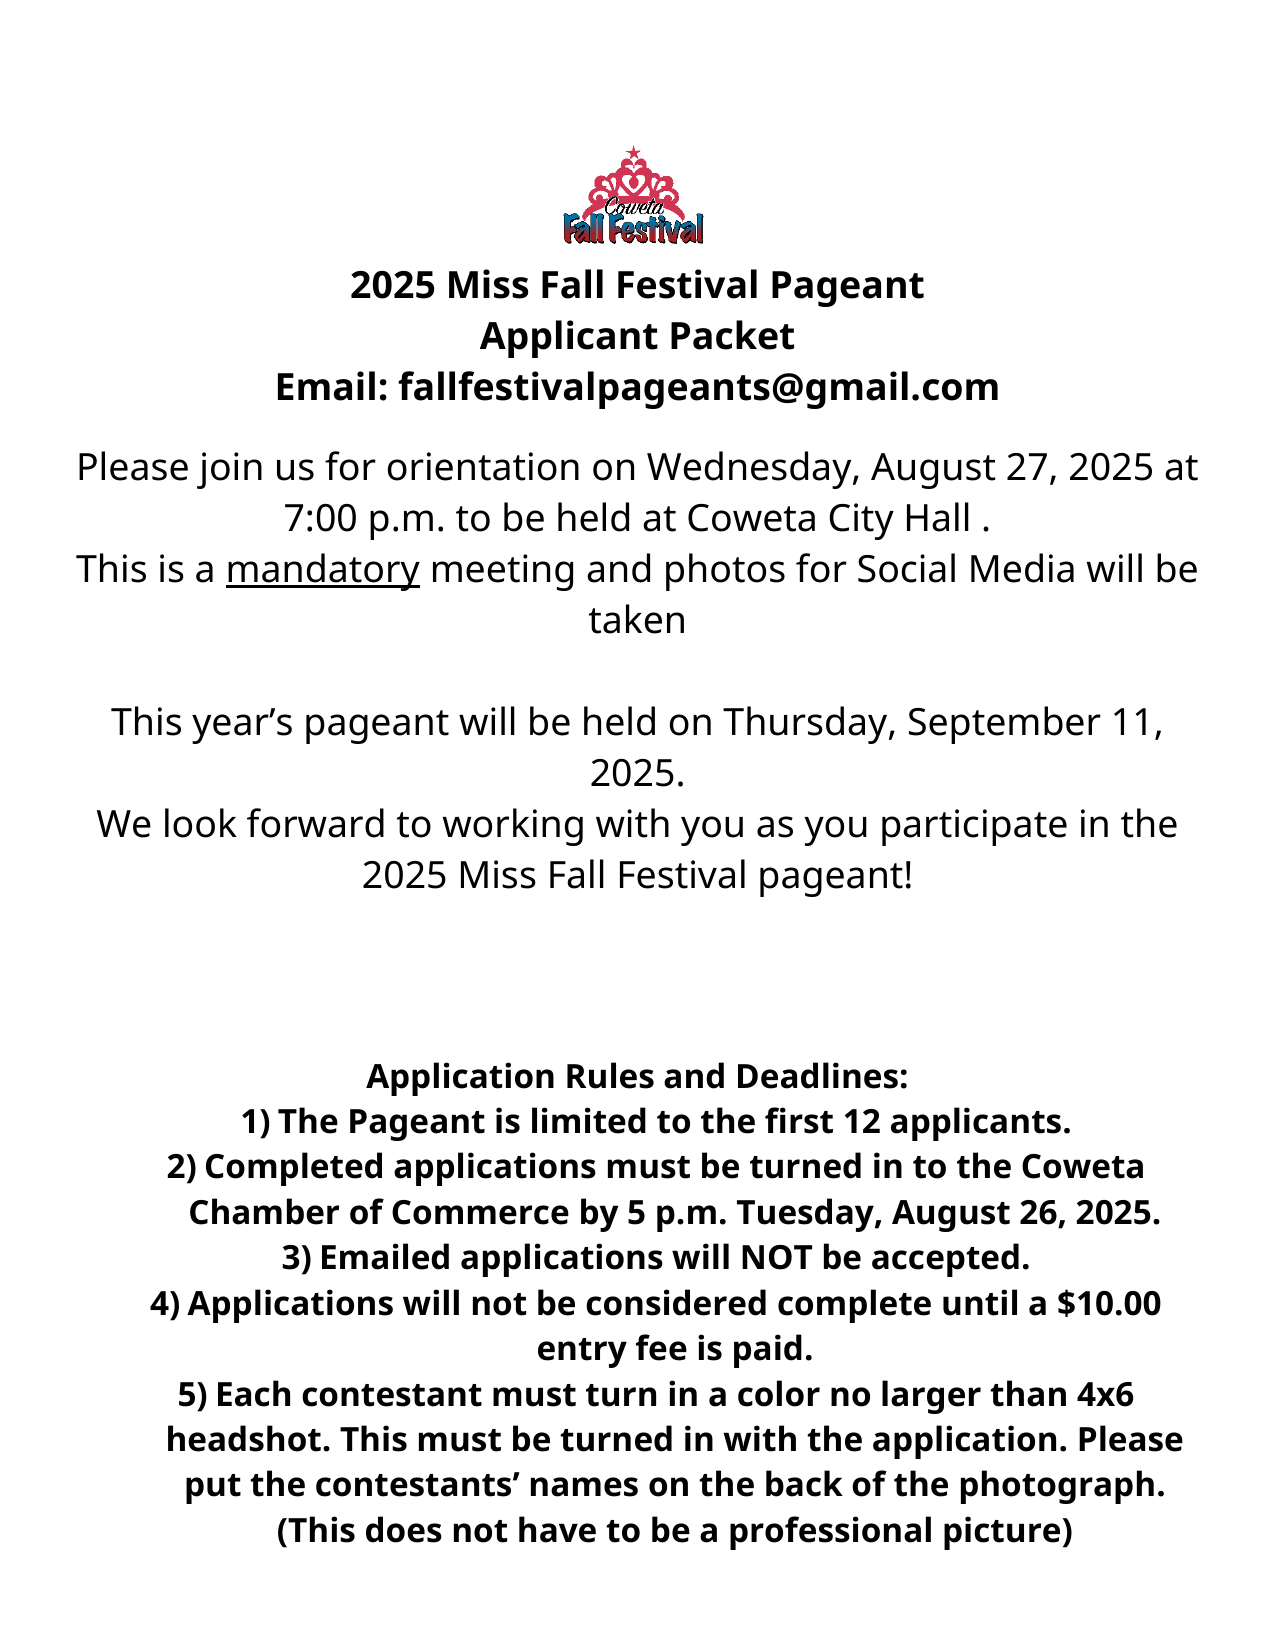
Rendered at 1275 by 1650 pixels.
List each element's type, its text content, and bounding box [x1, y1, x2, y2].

list Emailed applications will NOT be accepted. [112, 1234, 1200, 1279]
text Please join us for orientation on Wednesday, August 27, 2025 at [75, 440, 1200, 491]
list The Pageant is limited to the first 12 applicants. [112, 1098, 1200, 1143]
text 2025 Miss Fall Festival Pageant [75, 258, 1200, 309]
text This is a mandatory meeting and photos for Social Media will be taken [75, 542, 1200, 644]
text Email: fallfestivalpageants@gmail.com [75, 360, 1200, 411]
list Completed applications must be turned in to the Coweta Chamber of Commerce by 5 p.m. Tuesday, August 26, 2025. [112, 1143, 1200, 1234]
text 7:00 p.m. to be held at Coweta City Hall . [75, 491, 1200, 542]
text We look forward to working with you as you participate in the [75, 797, 1200, 848]
list Each contestant must turn in a color no larger than 4x6 headshot. This must be turned in with the application. Please put the contestants’ names on the back of the photograph. (This does not have to be a professional picture) [112, 1370, 1200, 1552]
text This year’s pageant will be held on Thursday, September 11, 2025. [75, 695, 1200, 797]
list Applications will not be considered complete until a $10.00 entry fee is paid. [112, 1279, 1200, 1370]
text Applicant Packet [75, 309, 1200, 360]
picture [548, 126, 727, 258]
text 2025 Miss Fall Festival pageant! [75, 848, 1200, 899]
text Application Rules and Deadlines: [75, 1052, 1200, 1098]
